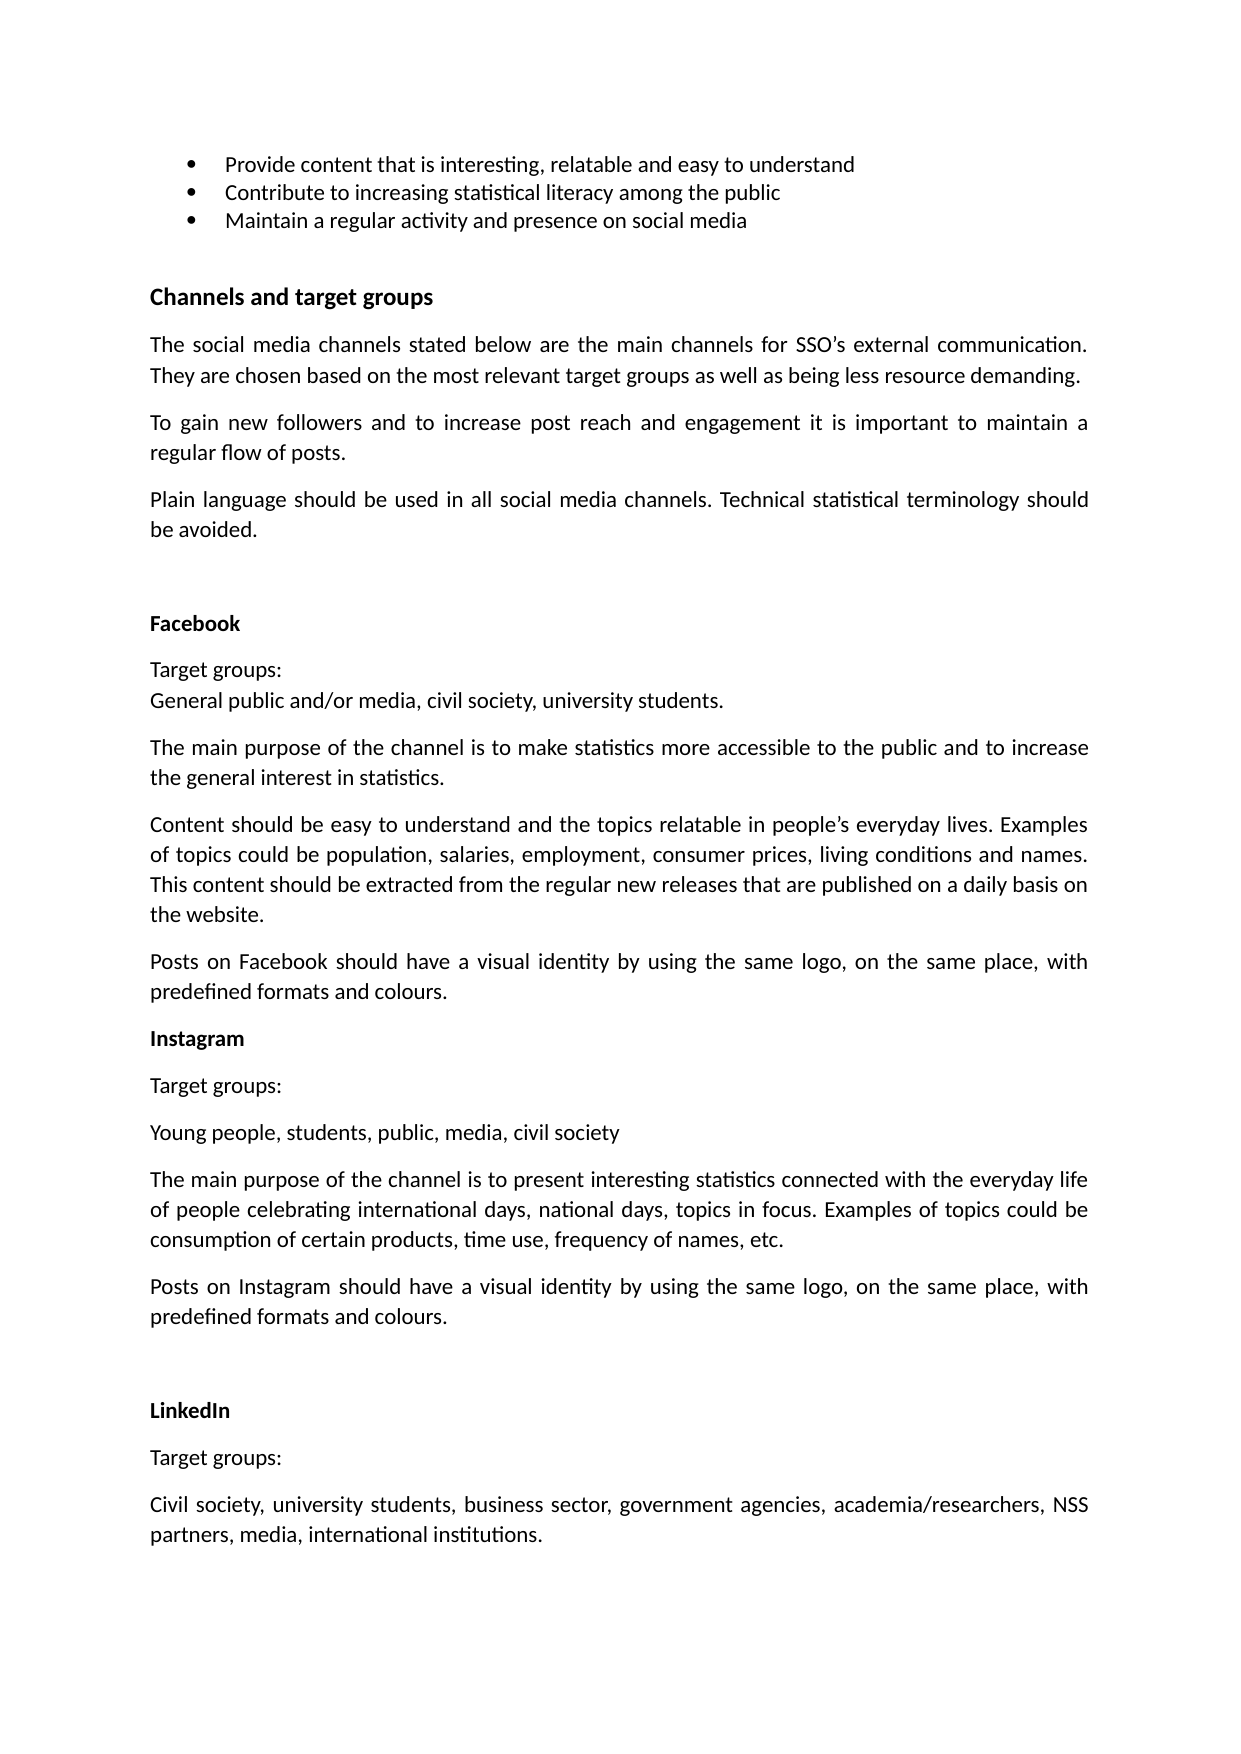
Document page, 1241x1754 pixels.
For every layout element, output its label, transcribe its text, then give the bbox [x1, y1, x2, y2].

text Young people, students, public, media, civil society [150, 1118, 1090, 1146]
text Posts on Instagram should have a visual identity by using the same logo, on the same place, with predefined formats and colours. [150, 1272, 1090, 1330]
text The social media channels stated below are the main channels for SSO’s external communication. They are chosen based on the most relevant target groups as well as being less resource demanding. [150, 331, 1090, 389]
text Instagram [150, 1024, 1090, 1052]
text To gain new followers and to increase post reach and engagement it is important to maintain a regular flow of posts. [150, 408, 1090, 466]
text The main purpose of the channel is to make statistics more accessible to the public and to increase the general interest in statistics. [150, 733, 1090, 791]
text Plain language should be used in all social media channels. Technical statistical terminology should be avoided. [150, 485, 1090, 543]
list Maintain a regular activity and presence on social media [187, 206, 1090, 234]
text Channels and target groups [150, 281, 1090, 311]
list Provide content that is interesting, relatable and easy to understand [187, 150, 1090, 178]
list Contribute to increasing statistical literacy among the public [187, 178, 1090, 206]
text LinkedIn [150, 1396, 1090, 1424]
text The main purpose of the channel is to present interesting statistics connected with the everyday life of people celebrating international days, national days, topics in focus. Examples of topics could be consumption of certain products, time use, frequency of names, etc. [150, 1165, 1090, 1253]
text Posts on Facebook should have a visual identity by using the same logo, on the same place, with predefined formats and colours. [150, 947, 1090, 1005]
text Target groups: [150, 1443, 1090, 1471]
text Civil society, university students, business sector, government agencies, academia/researchers, NSS partners, media, international institutions. [150, 1490, 1090, 1548]
text Target groups: General public and/or media, civil society, university students. [150, 656, 1090, 714]
text Facebook [150, 609, 1090, 637]
text Content should be easy to understand and the topics relatable in people’s everyday lives. Examples of topics could be population, salaries, employment, consumer prices, living conditions and names. This content should be extracted from the regular new releases that are published on a daily basis on the website. [150, 810, 1090, 928]
text Target groups: [150, 1071, 1090, 1099]
